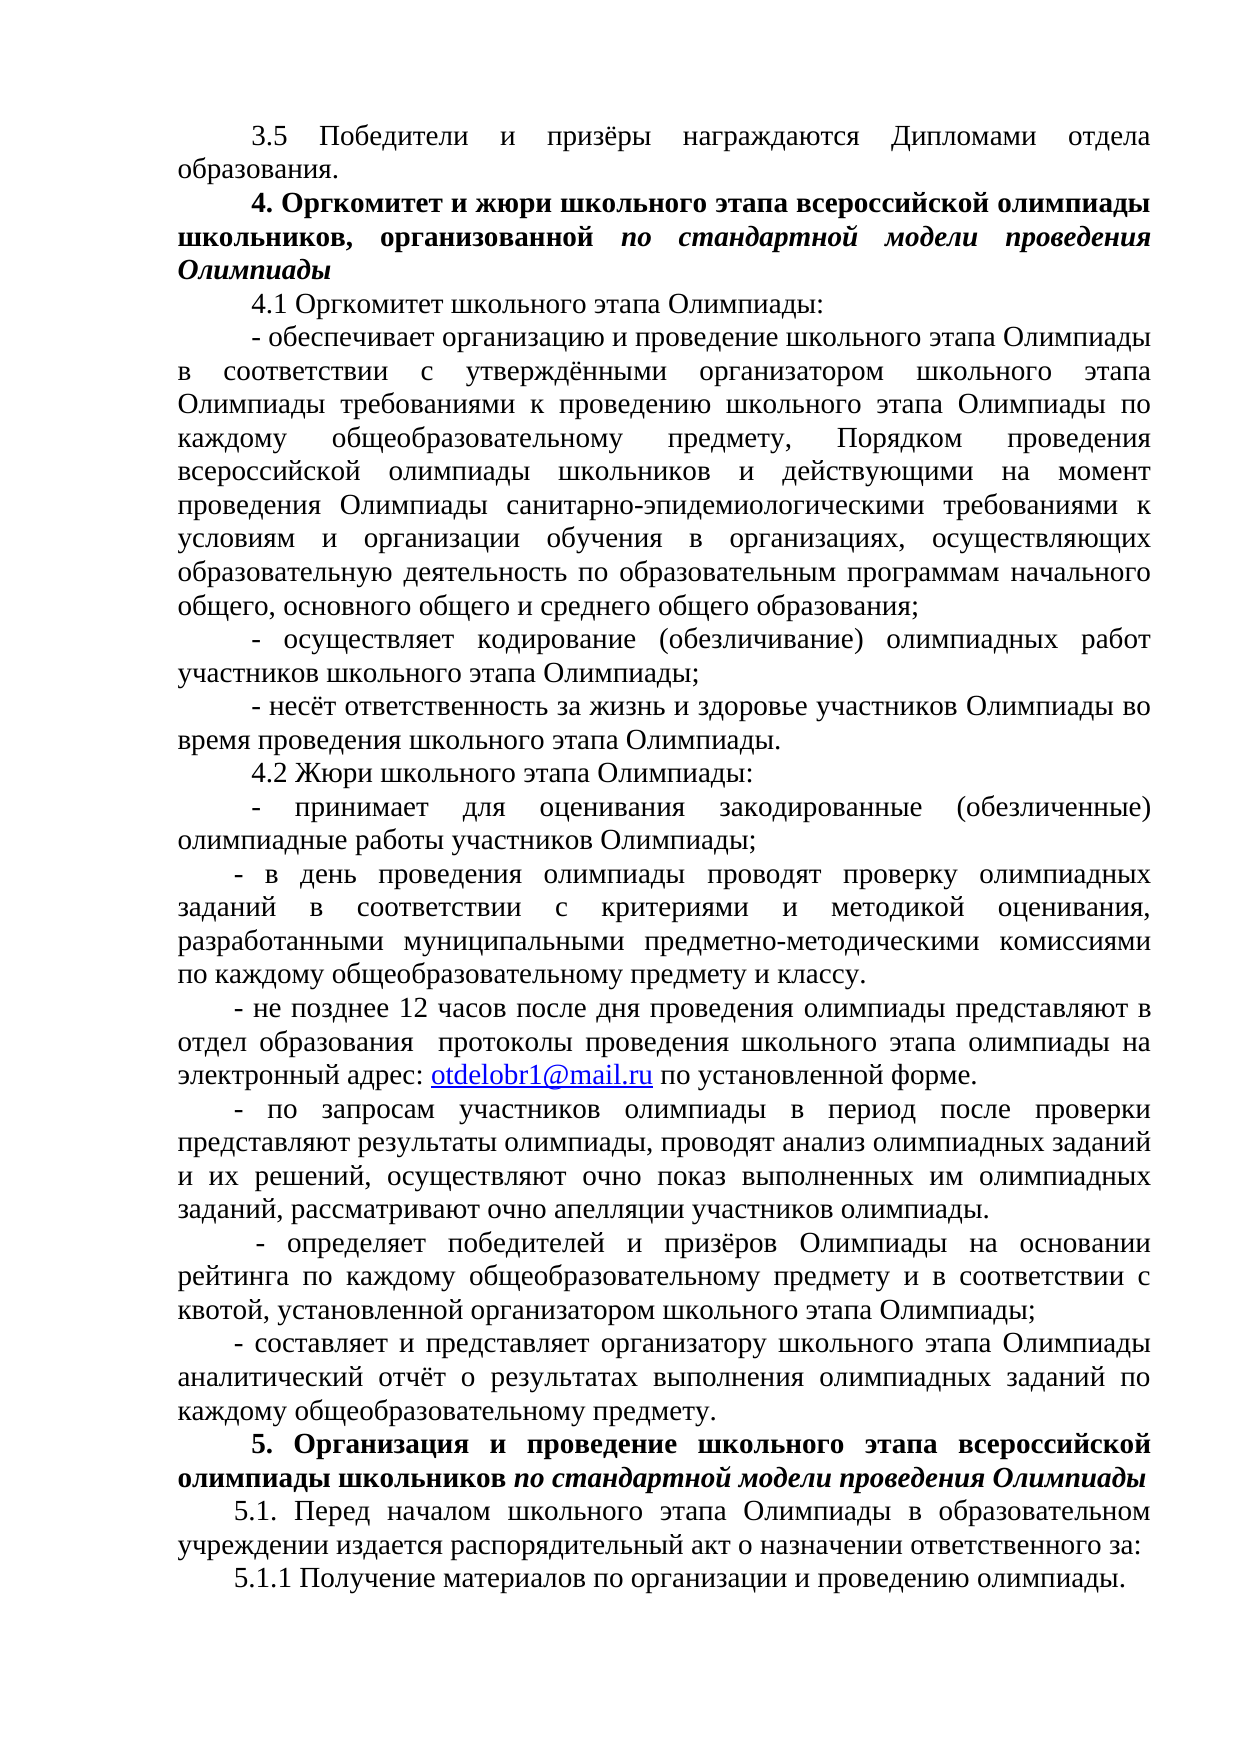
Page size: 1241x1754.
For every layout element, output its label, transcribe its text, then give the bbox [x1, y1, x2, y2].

text - составляет и представляет организатору школьного этапа Олимпиады аналитический отчёт о результатах выполнения олимпиадных заданий по каждому общеобразовательному предмету. [177, 1326, 1152, 1426]
text 4.2 Жюри школьного этапа Олимпиады: [177, 755, 1152, 789]
text 4. Оргкомитет и жюри школьного этапа всероссийской олимпиады школьников, организованной по стандартной модели проведения Олимпиады [177, 185, 1152, 286]
text - обеспечивает организацию и проведение школьного этапа Олимпиады в соответствии с утверждёнными организатором школьного этапа Олимпиады требованиями к проведению школьного этапа Олимпиады по каждому общеобразовательному предмету, Порядком проведения всероссийской олимпиады школьников и действующими на момент проведения Олимпиады санитарно-эпидемиологическими требованиями к условиям и организации обучения в организациях, осуществляющих образовательную деятельность по образовательным программам начального общего, основного общего и среднего общего образования; [177, 319, 1152, 621]
text 5. Организация и проведение школьного этапа всероссийской олимпиады школьников по стандартной модели проведения Олимпиады [177, 1426, 1152, 1493]
text 5.1. Перед началом школьного этапа Олимпиады в образовательном учреждении издается распорядительный акт о назначении ответственного за: [177, 1493, 1152, 1560]
text - не позднее 12 часов после дня проведения олимпиады представляют в отдел образования протоколы проведения школьного этапа олимпиады на электронный адрес: otdelobr1@mail.ru по установленной форме. [177, 990, 1152, 1091]
text - несёт ответственность за жизнь и здоровье участников Олимпиады во время проведения школьного этапа Олимпиады. [177, 688, 1152, 755]
text - по запросам участников олимпиады в период после проверки представляют результаты олимпиады, проводят анализ олимпиадных заданий и их решений, осуществляют очно показ выполненных им олимпиадных заданий, рассматривают очно апелляции участников олимпиады. [177, 1091, 1152, 1225]
text 3.5 Победители и призёры награждаются Дипломами отдела образования. [177, 118, 1152, 185]
text - осуществляет кодирование (обезличивание) олимпиадных работ участников школьного этапа Олимпиады; [177, 621, 1152, 688]
text - в день проведения олимпиады проводят проверку олимпиадных заданий в соответствии с критериями и методикой оценивания, разработанными муниципальными предметно-методическими комиссиями по каждому общеобразовательному предмету и классу. [177, 856, 1152, 990]
text 4.1 Оргкомитет школьного этапа Олимпиады: [177, 286, 1152, 319]
text - определяет победителей и призёров Олимпиады на основании рейтинга по каждому общеобразовательному предмету и в соответствии с квотой, установленной организатором школьного этапа Олимпиады; [177, 1225, 1152, 1326]
text - принимает для оценивания закодированные (обезличенные) олимпиадные работы участников Олимпиады; [177, 789, 1152, 856]
text 5.1.1 Получение материалов по организации и проведению олимпиады. [177, 1560, 1152, 1594]
